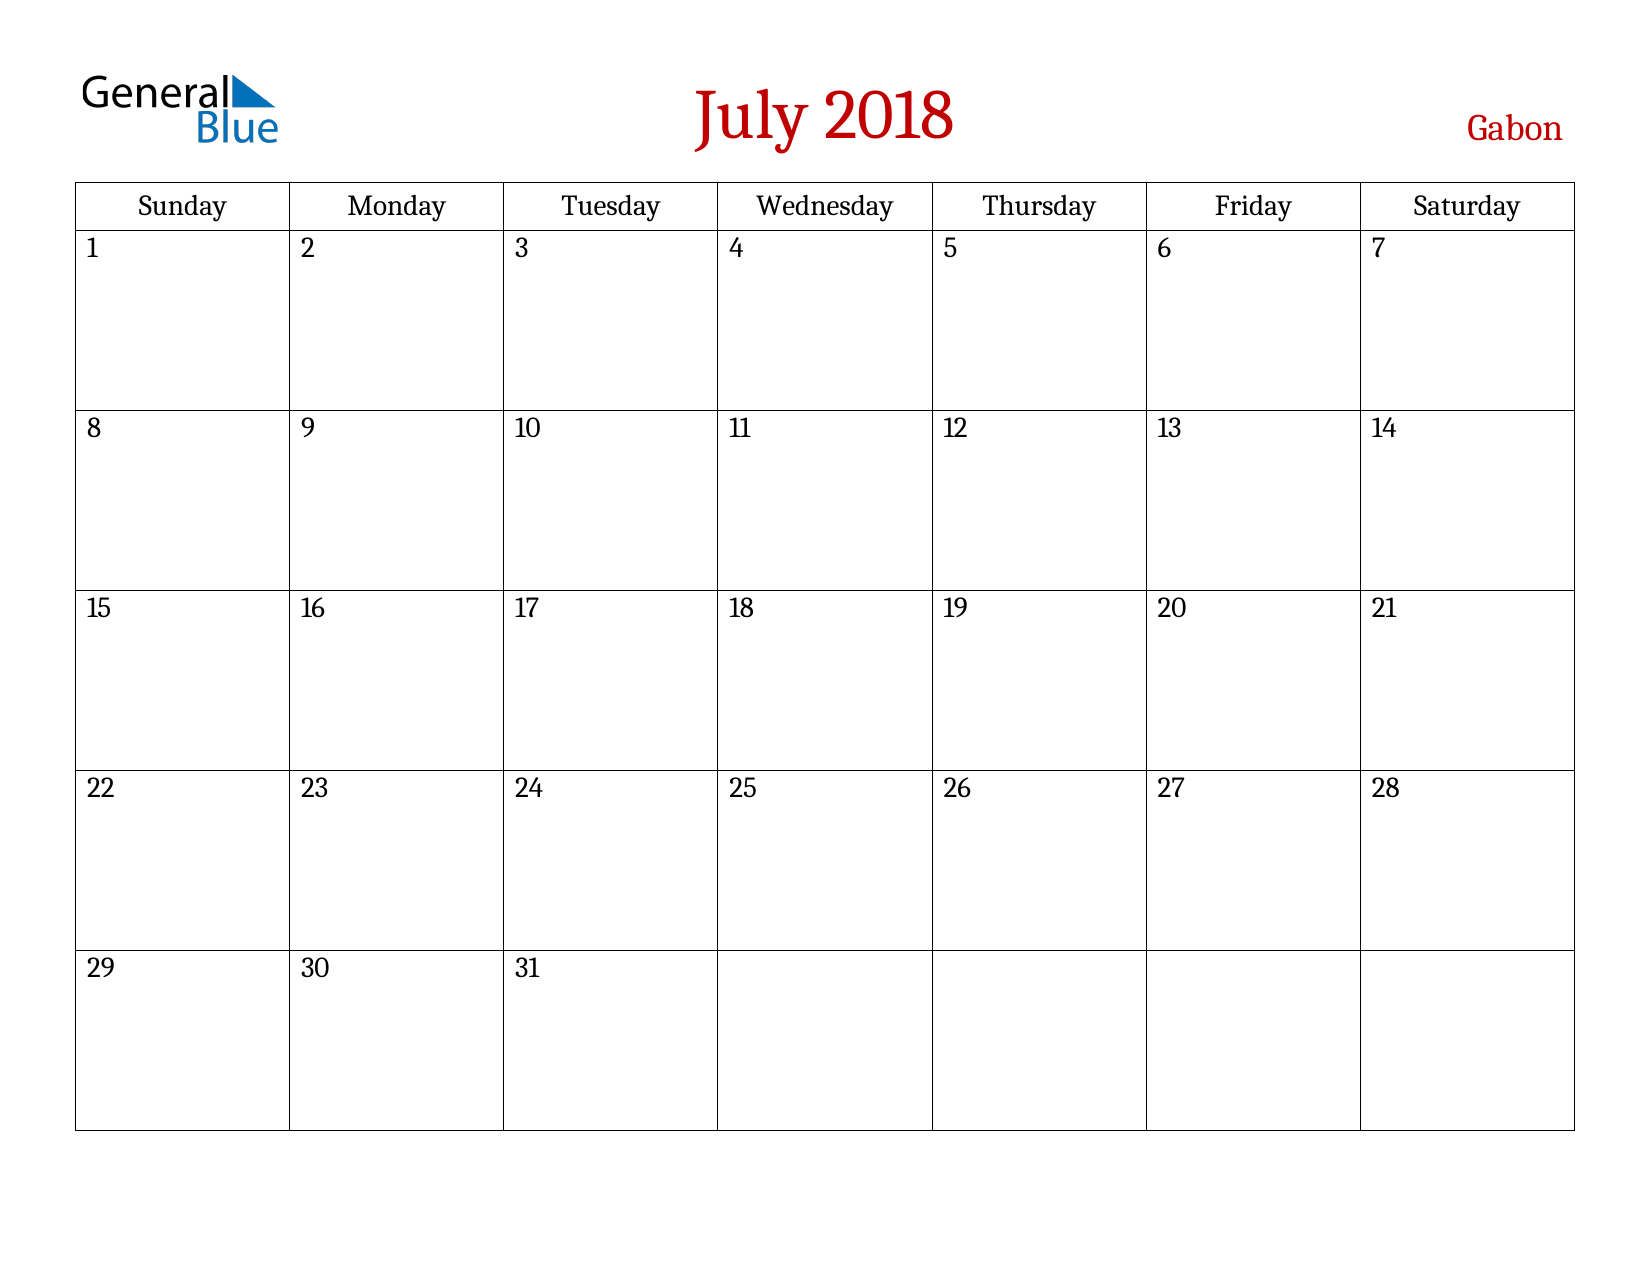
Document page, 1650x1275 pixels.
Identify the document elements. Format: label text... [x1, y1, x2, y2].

table_cell 27 [1147, 771, 1360, 805]
table_cell [718, 445, 932, 590]
table_cell [76, 445, 289, 590]
picture [82, 75, 278, 143]
table_cell 23 [290, 771, 503, 805]
table_cell [290, 625, 503, 770]
table_cell [718, 625, 932, 770]
table_cell [504, 985, 717, 1130]
table_cell [1147, 265, 1360, 410]
table_cell Tuesday [504, 183, 717, 230]
table_cell [1361, 445, 1574, 590]
table_header July 2018 [504, 75, 1146, 182]
table_cell [1361, 265, 1574, 410]
table_cell 6 [1147, 231, 1360, 264]
table_cell 8 [76, 411, 289, 444]
table_cell Wednesday [718, 183, 932, 230]
table_cell Monday [290, 183, 503, 230]
table_cell 18 [718, 591, 932, 625]
table_cell 22 [76, 771, 289, 805]
table_cell [1361, 625, 1574, 770]
table_cell [1361, 805, 1574, 950]
table_cell [718, 951, 932, 985]
table_cell [933, 625, 1146, 770]
table_cell 21 [1361, 591, 1574, 625]
table_cell [933, 445, 1146, 590]
table_cell Saturday [1361, 183, 1574, 230]
table_cell [718, 805, 932, 950]
table_cell [290, 805, 503, 950]
table_cell 24 [504, 771, 717, 805]
table_cell [76, 985, 289, 1130]
table_cell [76, 265, 289, 410]
table_cell 4 [718, 231, 932, 264]
table_cell 20 [1147, 591, 1360, 625]
table_cell 9 [290, 411, 503, 444]
table_cell 31 [504, 951, 717, 985]
table_cell [1147, 985, 1360, 1130]
table_cell 3 [504, 231, 717, 264]
table_cell [290, 985, 503, 1130]
table_cell 12 [933, 411, 1146, 444]
table_cell [1147, 951, 1360, 985]
table_cell Friday [1147, 183, 1360, 230]
table_cell [933, 265, 1146, 410]
table_cell 10 [504, 411, 717, 444]
table_cell [1147, 805, 1360, 950]
table_cell 17 [504, 591, 717, 625]
table_cell [933, 951, 1146, 985]
table_cell [290, 265, 503, 410]
table_cell [718, 985, 932, 1130]
table_cell [504, 625, 717, 770]
table_cell [933, 805, 1146, 950]
table_cell 30 [290, 951, 503, 985]
table_cell 16 [290, 591, 503, 625]
table_cell 5 [933, 231, 1146, 264]
table_cell [718, 265, 932, 410]
table_cell [76, 625, 289, 770]
table_cell 26 [933, 771, 1146, 805]
table_cell 7 [1361, 231, 1574, 264]
table_cell [1147, 625, 1360, 770]
table_cell 15 [76, 591, 289, 625]
table_cell 2 [290, 231, 503, 264]
table_cell 13 [1147, 411, 1360, 444]
table_cell [290, 445, 503, 590]
table_cell 28 [1361, 771, 1574, 805]
table_cell 19 [933, 591, 1146, 625]
table_cell [504, 445, 717, 590]
table_cell [504, 265, 717, 410]
table_cell 11 [718, 411, 932, 444]
table_cell [933, 985, 1146, 1130]
table_cell 1 [76, 231, 289, 264]
table_cell 14 [1361, 411, 1574, 444]
table_cell Thursday [933, 183, 1146, 230]
table_cell Sunday [76, 183, 289, 230]
table_header Gabon [1146, 75, 1574, 182]
table_cell [1147, 445, 1360, 590]
table_cell 25 [718, 771, 932, 805]
table_cell [504, 805, 717, 950]
table_header [76, 75, 503, 182]
table_cell 29 [76, 951, 289, 985]
table_cell [76, 805, 289, 950]
table_cell [1361, 951, 1574, 985]
table_cell [1361, 985, 1574, 1130]
